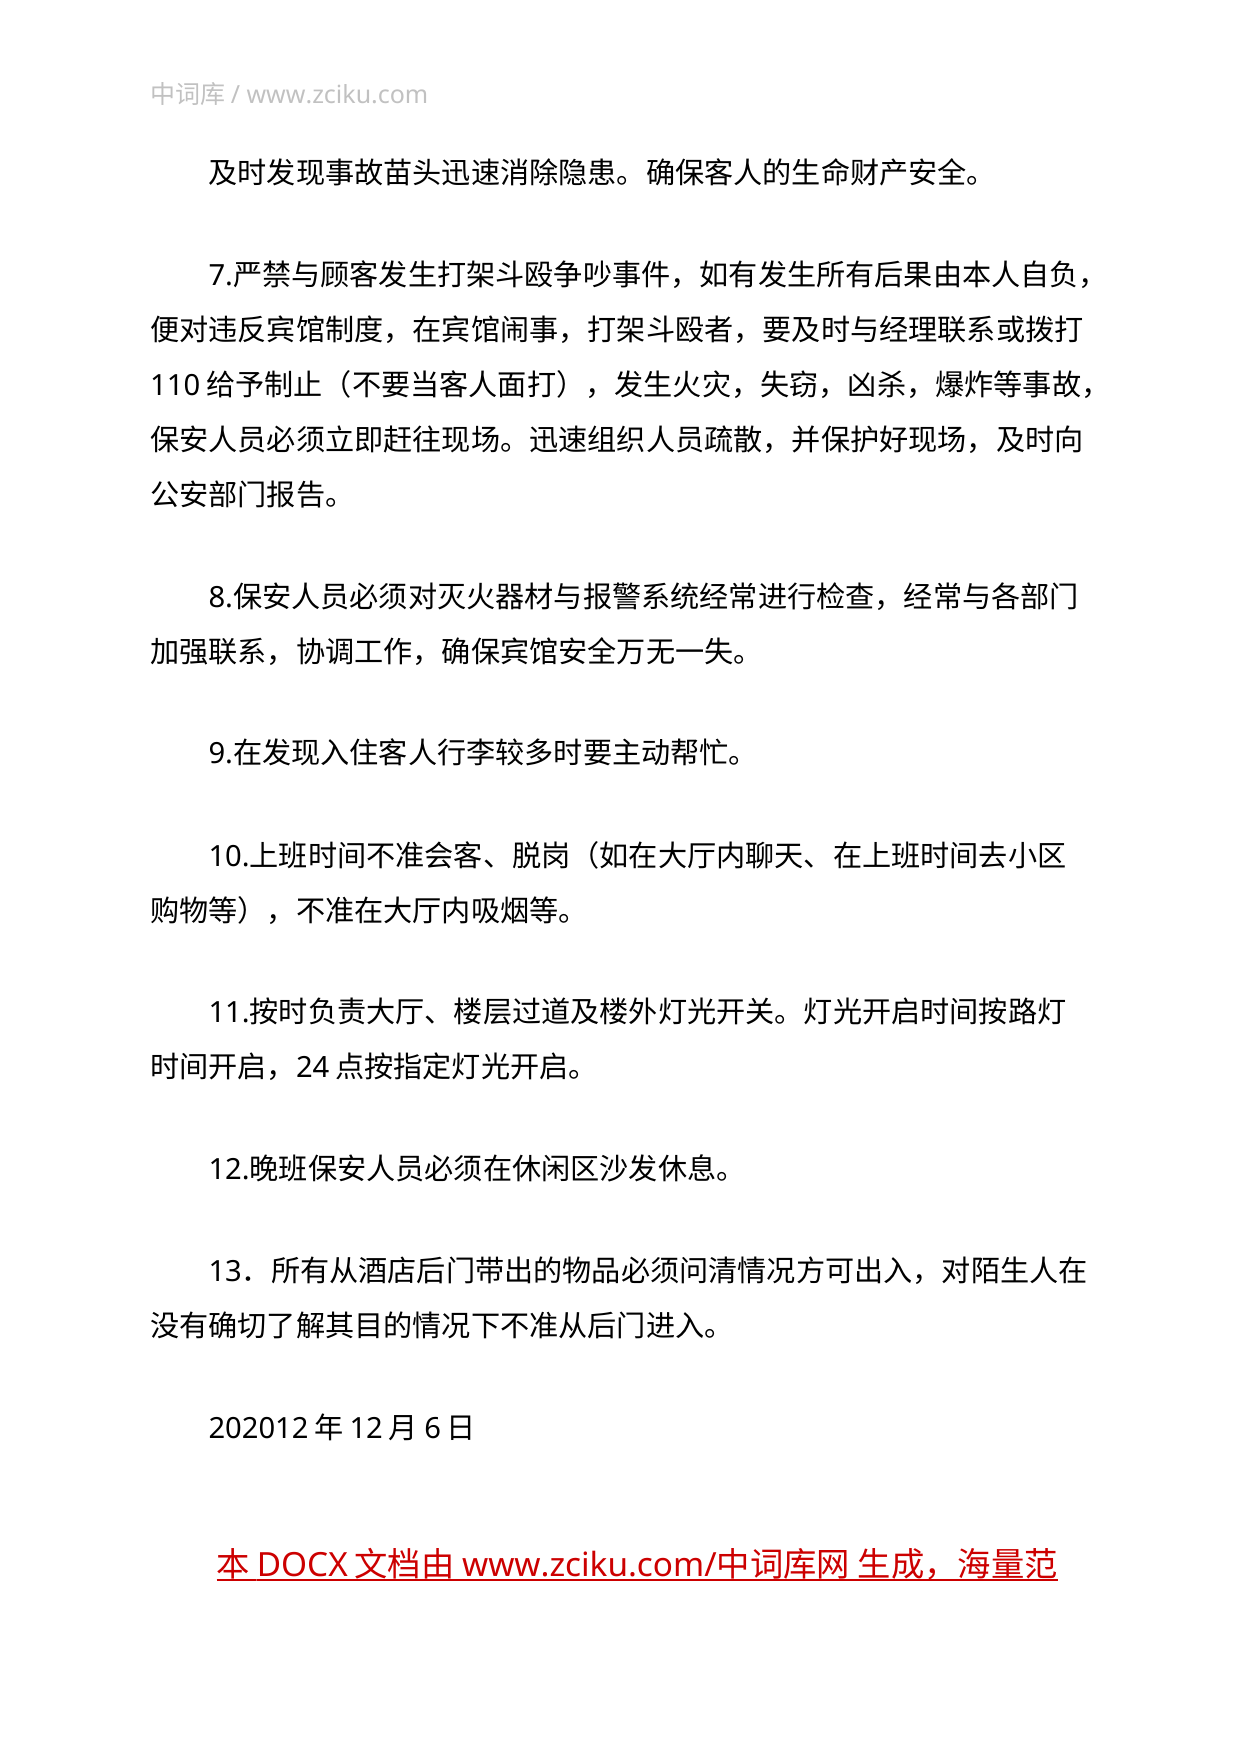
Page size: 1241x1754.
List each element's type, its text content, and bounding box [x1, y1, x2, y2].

text 12.晚班保安人员必须在休闲区沙发休息。 [150, 1146, 1090, 1188]
text 202012年12月 6日 [150, 1404, 1090, 1447]
text 7.严禁与顾客发生打架斗殴争吵事件，如有发生所有后果由本人自负，便对违反宾馆制度，在宾馆闹事，打架斗殴者，要及时与经理联系或拨打110给予制止（不要当客人面打），发生火灾，失窃，凶杀，爆炸等事故，保安人员必须立即赶往现场。迅速组织人员疏散，并保护好现场，及时向公安部门报告。 [150, 252, 1090, 514]
text 13．所有从酒店后门带出的物品必须问清情况方可出入，对陌生人在没有确切了解其目的情况下不准从后门进入。 [150, 1248, 1090, 1345]
text 10.上班时间不准会客、脱岗（如在大厅内聊天、在上班时间去小区购物等），不准在大厅内吸烟等。 [150, 832, 1090, 929]
text 8.保安人员必须对灭火器材与报警系统经常进行检查，经常与各部门加强联系，协调工作，确保宾馆安全万无一失。 [150, 573, 1090, 671]
text 及时发现事故苗头迅速消除隐患。确保客人的生命财产安全。 [150, 150, 1090, 192]
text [150, 1538, 1090, 1586]
text 9.在发现入住客人行李较多时要主动帮忙。 [150, 730, 1090, 772]
text 11.按时负责大厅、楼层过道及楼外灯光开关。灯光开启时间按路灯时间开启，24点按指定灯光开启。 [150, 989, 1090, 1086]
